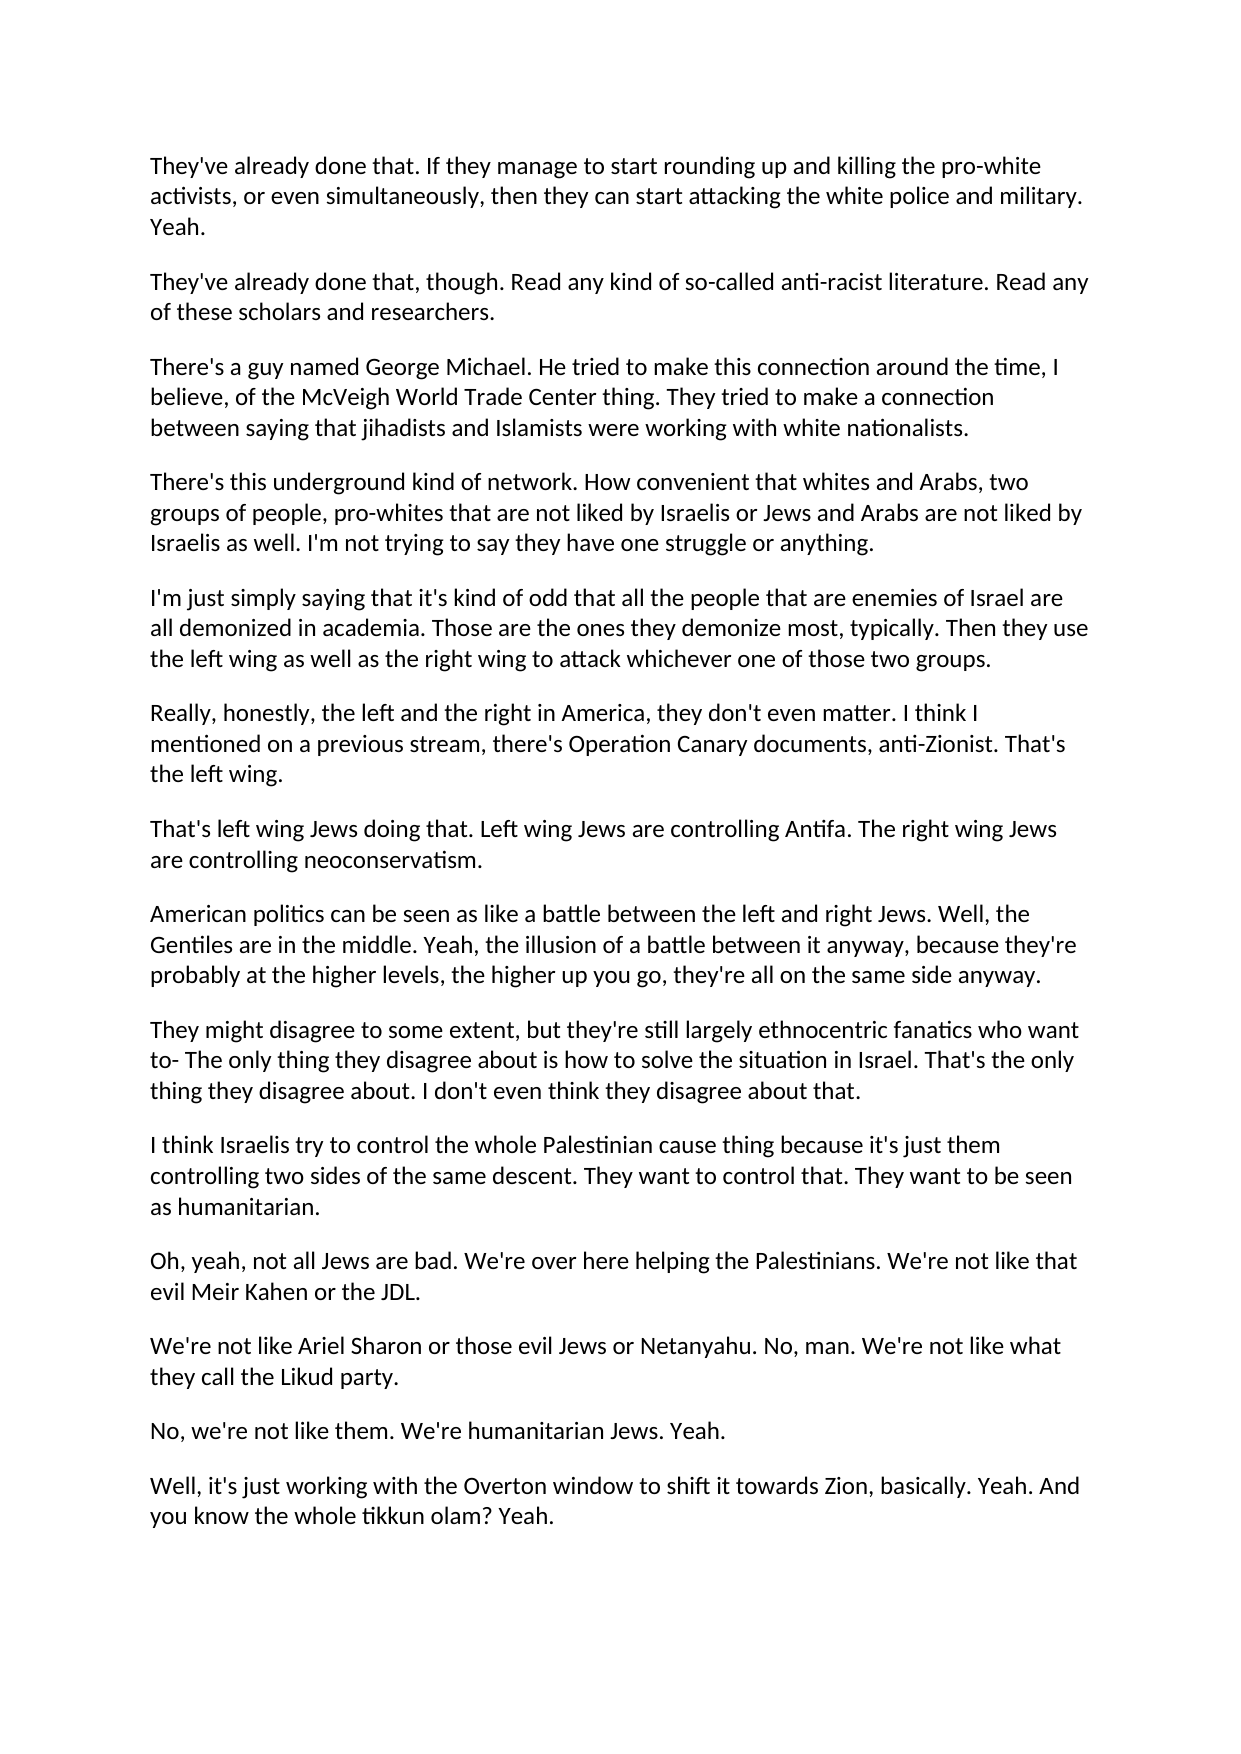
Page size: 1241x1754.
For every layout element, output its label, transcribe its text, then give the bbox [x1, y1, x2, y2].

text Well, it's just working with the Overton window to shift it towards Zion, basically. Yeah. And you know the whole tikkun olam? Yeah. [150, 1470, 1090, 1531]
text No, we're not like them. We're humanitarian Jews. Yeah. [150, 1415, 1090, 1446]
text I'm just simply saying that it's kind of odd that all the people that are enemies of Israel are all demonized in academia. Those are the ones they demonize most, typically. Then they use the left wing as well as the right wing to attack whichever one of those two groups. [150, 582, 1090, 673]
text Really, honestly, the left and the right in America, they don't even matter. I think I mentioned on a previous stream, there's Operation Canary documents, anti-Zionist. That's the left wing. [150, 698, 1090, 789]
text I think Israelis try to control the whole Palestinian cause thing because it's just them controlling two sides of the same descent. They want to control that. They want to be seen as humanitarian. [150, 1129, 1090, 1221]
text There's a guy named George Michael. He tried to make this connection around the time, I believe, of the McVeigh World Trade Center thing. They tried to make a connection between saying that jihadists and Islamists were working with white nationalists. [150, 351, 1090, 442]
text They've already done that. If they manage to start rounding up and killing the pro-white activists, or even simultaneously, then they can start attacking the white police and military. Yeah. [150, 150, 1090, 242]
text American politics can be seen as like a battle between the left and right Jews. Well, the Gentiles are in the middle. Yeah, the illusion of a battle between it anyway, because they're probably at the higher levels, the higher up you go, they're all on the same side anyway. [150, 898, 1090, 990]
text They might disagree to some extent, but they're still largely ethnocentric fanatics who want to- The only thing they disagree about is how to solve the situation in Israel. That's the only thing they disagree about. I don't even think they disagree about that. [150, 1014, 1090, 1106]
text They've already done that, though. Read any kind of so-called anti-racist literature. Read any of these scholars and researchers. [150, 266, 1090, 327]
text We're not like Ariel Sharon or those evil Jews or Netanyahu. No, man. We're not like what they call the Likud party. [150, 1330, 1090, 1391]
text That's left wing Jews doing that. Left wing Jews are controlling Antifa. The right wing Jews are controlling neoconservatism. [150, 813, 1090, 874]
text Oh, yeah, not all Jews are bad. We're over here helping the Palestinians. We're not like that evil Meir Kahen or the JDL. [150, 1245, 1090, 1306]
text There's this underground kind of network. How convenient that whites and Arabs, two groups of people, pro-whites that are not liked by Israelis or Jews and Arabs are not liked by Israelis as well. I'm not trying to say they have one struggle or anything. [150, 466, 1090, 558]
